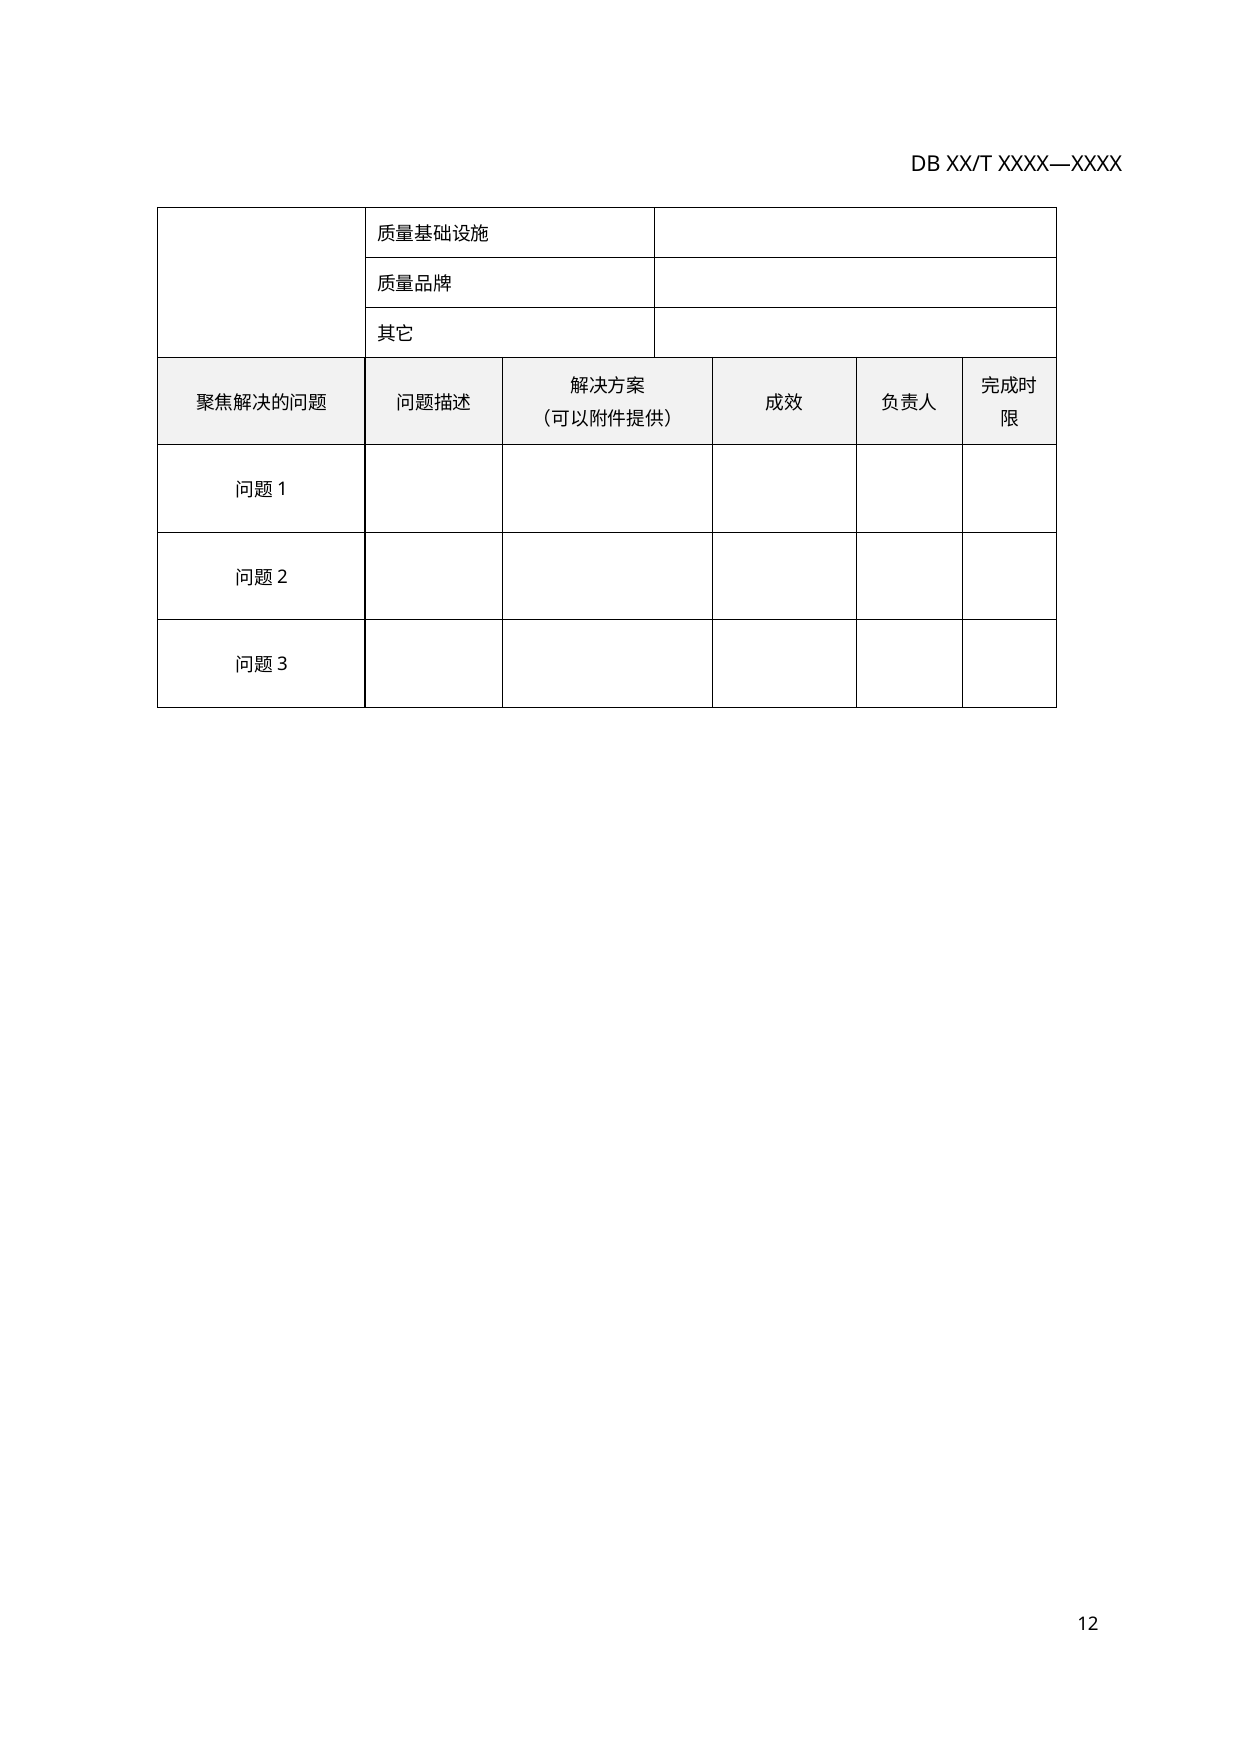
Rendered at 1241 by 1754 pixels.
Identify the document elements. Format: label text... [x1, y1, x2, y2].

table_cell [713, 620, 856, 707]
table_cell 聚焦解决的问题 [158, 358, 364, 444]
table_cell [963, 445, 1056, 532]
table_cell [713, 533, 856, 619]
table_cell 问题2 [158, 533, 364, 619]
table_cell 质量基础设施 [366, 208, 654, 257]
table_cell [857, 620, 962, 707]
table_cell [655, 258, 1056, 307]
table_cell [857, 445, 962, 532]
table_cell 负责人 [857, 358, 962, 444]
table_cell 解决方案 （可以附件提供） [503, 358, 712, 444]
table_cell 其它 [366, 308, 654, 357]
table_cell [963, 620, 1056, 707]
table_cell [366, 533, 502, 619]
table_cell 质量品牌 [366, 258, 654, 307]
table_cell [366, 445, 502, 532]
table_cell 完成时限 [963, 358, 1056, 444]
table_cell [503, 533, 712, 619]
table_cell 问题1 [158, 445, 364, 532]
table_cell [503, 445, 712, 532]
table_cell 问题描述 [366, 358, 502, 444]
table_cell 成效 [713, 358, 856, 444]
table_cell [713, 445, 856, 532]
table_cell [963, 533, 1056, 619]
table_cell [857, 533, 962, 619]
table_cell 问题3 [158, 620, 364, 707]
table_cell [655, 308, 1056, 357]
table_cell [655, 208, 1056, 257]
table_cell [503, 620, 712, 707]
table_cell [366, 620, 502, 707]
